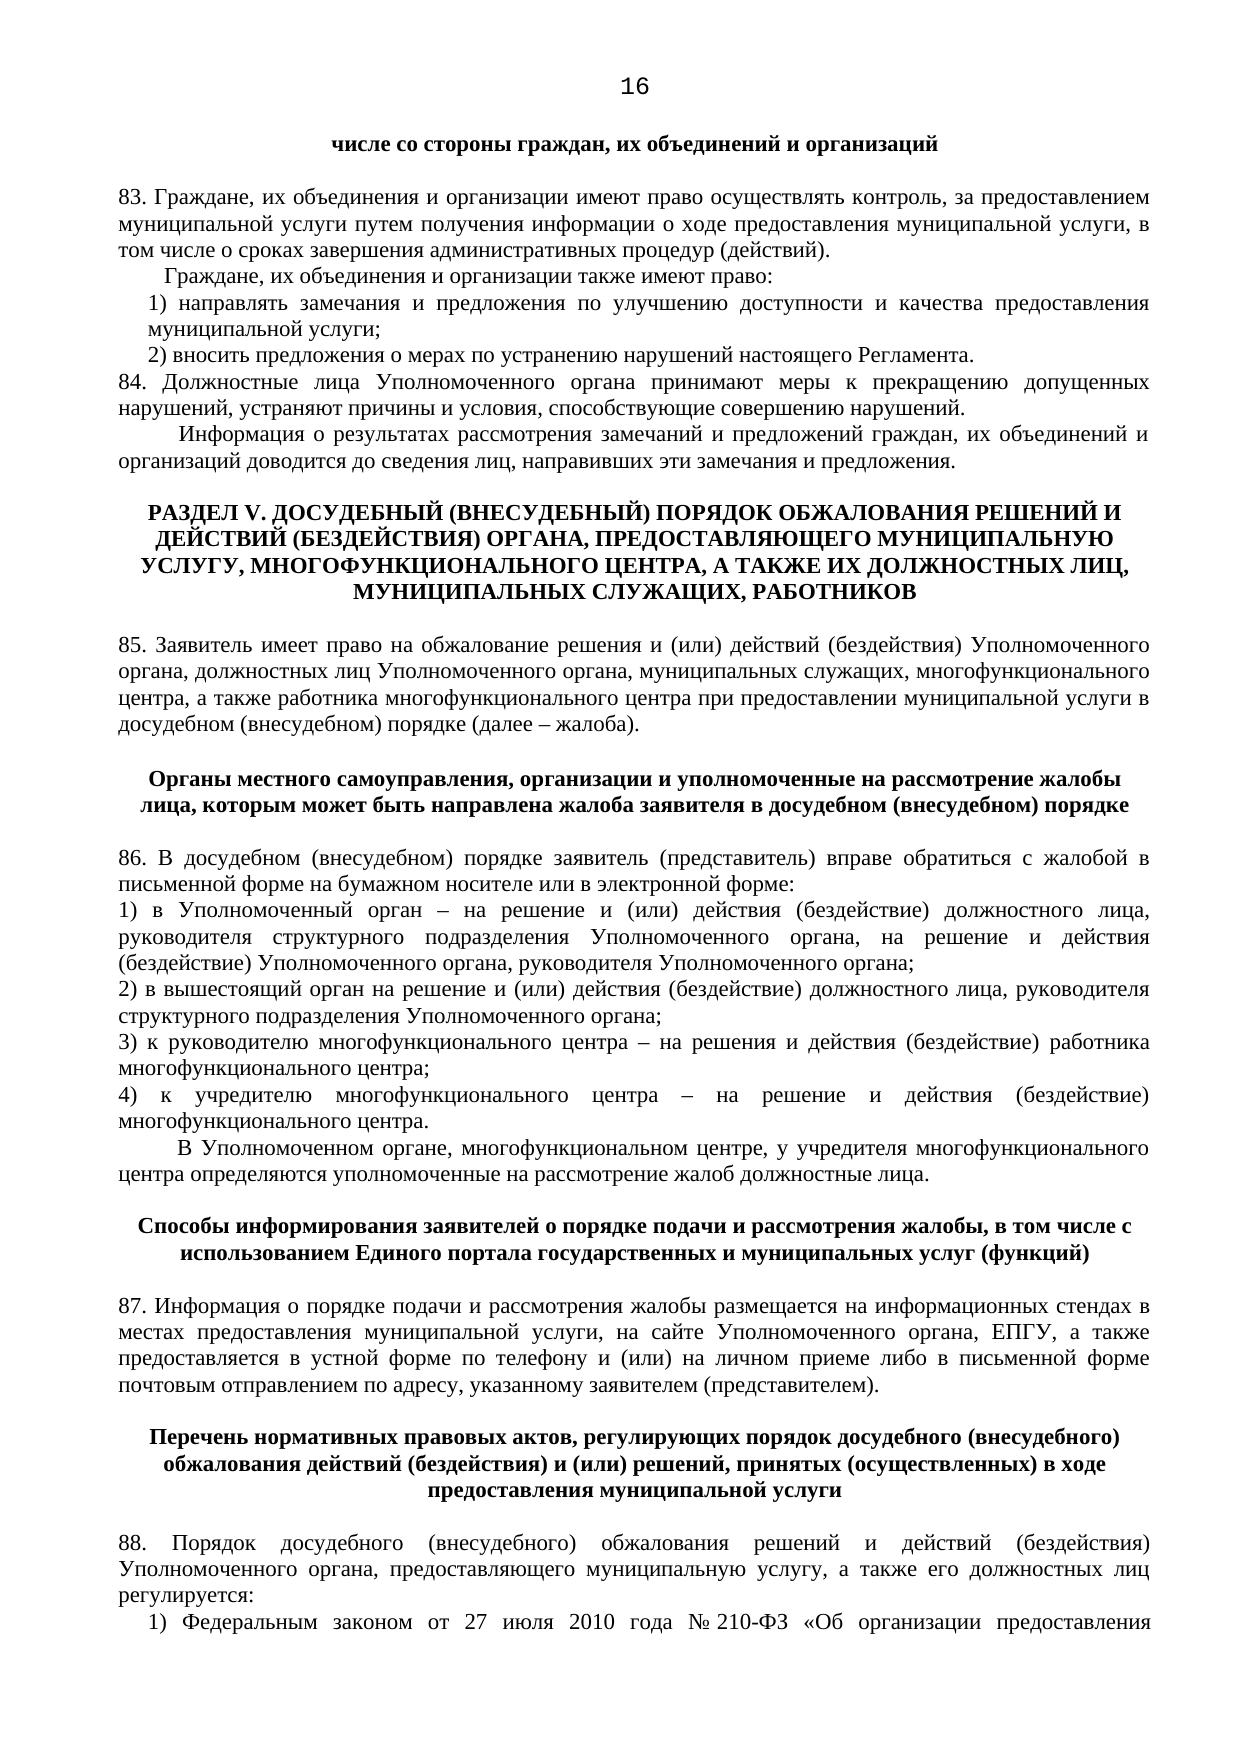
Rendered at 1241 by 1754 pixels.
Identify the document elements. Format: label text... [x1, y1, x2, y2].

list 85. Заявитель имеет право на обжалование решения и (или) действий (бездействия) Уполномоченного органа, должностных лиц Уполномоченного органа, муниципальных служащих, многофункционального центра, а также работника многофункционального центра при предоставлении муниципальной услуги в досудебном (внесудебном) порядке (далее – жалоба). [118, 631, 1152, 736]
list В Уполномоченном органе, многофункциональном центре, у учредителя многофункционального центра определяются уполномоченные на рассмотрение жалоб должностные лица. [118, 1133, 1152, 1186]
list 1) в Уполномоченный орган – на решение и (или) действия (бездействие) должностного лица, руководителя структурного подразделения Уполномоченного органа, на решение и действия (бездействие) Уполномоченного органа, руководителя Уполномоченного органа; [118, 896, 1152, 975]
list Граждане, их объединения и организации также имеют право: [118, 262, 1152, 289]
list 87. Информация о порядке подачи и рассмотрения жалобы размещается на информационных стендах в местах предоставления муниципальной услуги, на сайте Уполномоченного органа, ЕПГУ, а также предоставляется в устной форме по телефону и (или) на личном приеме либо в письменной форме почтовым отправлением по адресу, указанному заявителем (представителем). [118, 1292, 1152, 1397]
list Перечень нормативных правовых актов, регулирующих порядок досудебного (внесудебного) обжалования действий (бездействия) и (или) решений, принятых (осуществленных) в ходе предоставления муниципальной услуги [118, 1423, 1152, 1502]
list 88. Порядок досудебного (внесудебного) обжалования решений и действий (бездействия) Уполномоченного органа, предоставляющего муниципальную услугу, а также его должностных лиц регулируется: [118, 1529, 1152, 1608]
list 84. Должностные лица Уполномоченного органа принимают меры к прекращению допущенных нарушений, устраняют причины и условия, способствующие совершению нарушений. [118, 368, 1152, 420]
list 3) к руководителю многофункционального центра – на решения и действия (бездействие) работника многофункционального центра; [118, 1028, 1152, 1081]
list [118, 131, 1152, 157]
list 86. В досудебном (внесудебном) порядке заявитель (представитель) вправе обратиться с жалобой в письменной форме на бумажном носителе или в электронной форме: [118, 844, 1152, 896]
list 83. Граждане, их объединения и организации имеют право осуществлять контроль, за предоставлением муниципальной услуги путем получения информации о ходе предоставления муниципальной услуги, в том числе о сроках завершения административных процедур (действий). [118, 183, 1152, 262]
list 2) вносить предложения о мерах по устранению нарушений настоящего Регламента. [148, 341, 1152, 368]
list 2) в вышестоящий орган на решение и (или) действия (бездействие) должностного лица, руководителя структурного подразделения Уполномоченного органа; [118, 975, 1152, 1028]
text 1) направлять замечания и предложения по улучшению доступности и качества предоставления муниципальной услуги; [148, 289, 1152, 341]
list 4) к учредителю многофункционального центра – на решение и действия (бездействие) многофункционального центра. [118, 1081, 1152, 1133]
list Органы местного самоуправления, организации и уполномоченные на рассмотрение жалобы лица, которым может быть направлена жалоба заявителя в досудебном (внесудебном) порядке [118, 764, 1152, 817]
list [148, 1608, 1152, 1634]
list Способы информирования заявителей о порядке подачи и рассмотрения жалобы, в том числе с использованием Единого портала государственных и муниципальных услуг (функций) [118, 1213, 1152, 1265]
list Информация о результатах рассмотрения замечаний и предложений граждан, их объединений и организаций доводится до сведения лиц, направивших эти замечания и предложения. [118, 420, 1152, 473]
list РАЗДЕЛ V. ДОСУДЕБНЫЙ (ВНЕСУДЕБНЫЙ) ПОРЯДОК ОБЖАЛОВАНИЯ РЕШЕНИЙ И ДЕЙСТВИЙ (БЕЗДЕЙСТВИЯ) ОРГАНА, ПРЕДОСТАВЛЯЮЩЕГО МУНИЦИПАЛЬНУЮ УСЛУГУ, МНОГОФУНКЦИОНАЛЬНОГО ЦЕНТРА, А ТАКЖЕ ИХ ДОЛЖНОСТНЫХ ЛИЦ, МУНИЦИПАЛЬНЫХ СЛУЖАЩИХ, РАБОТНИКОВ [118, 499, 1152, 604]
